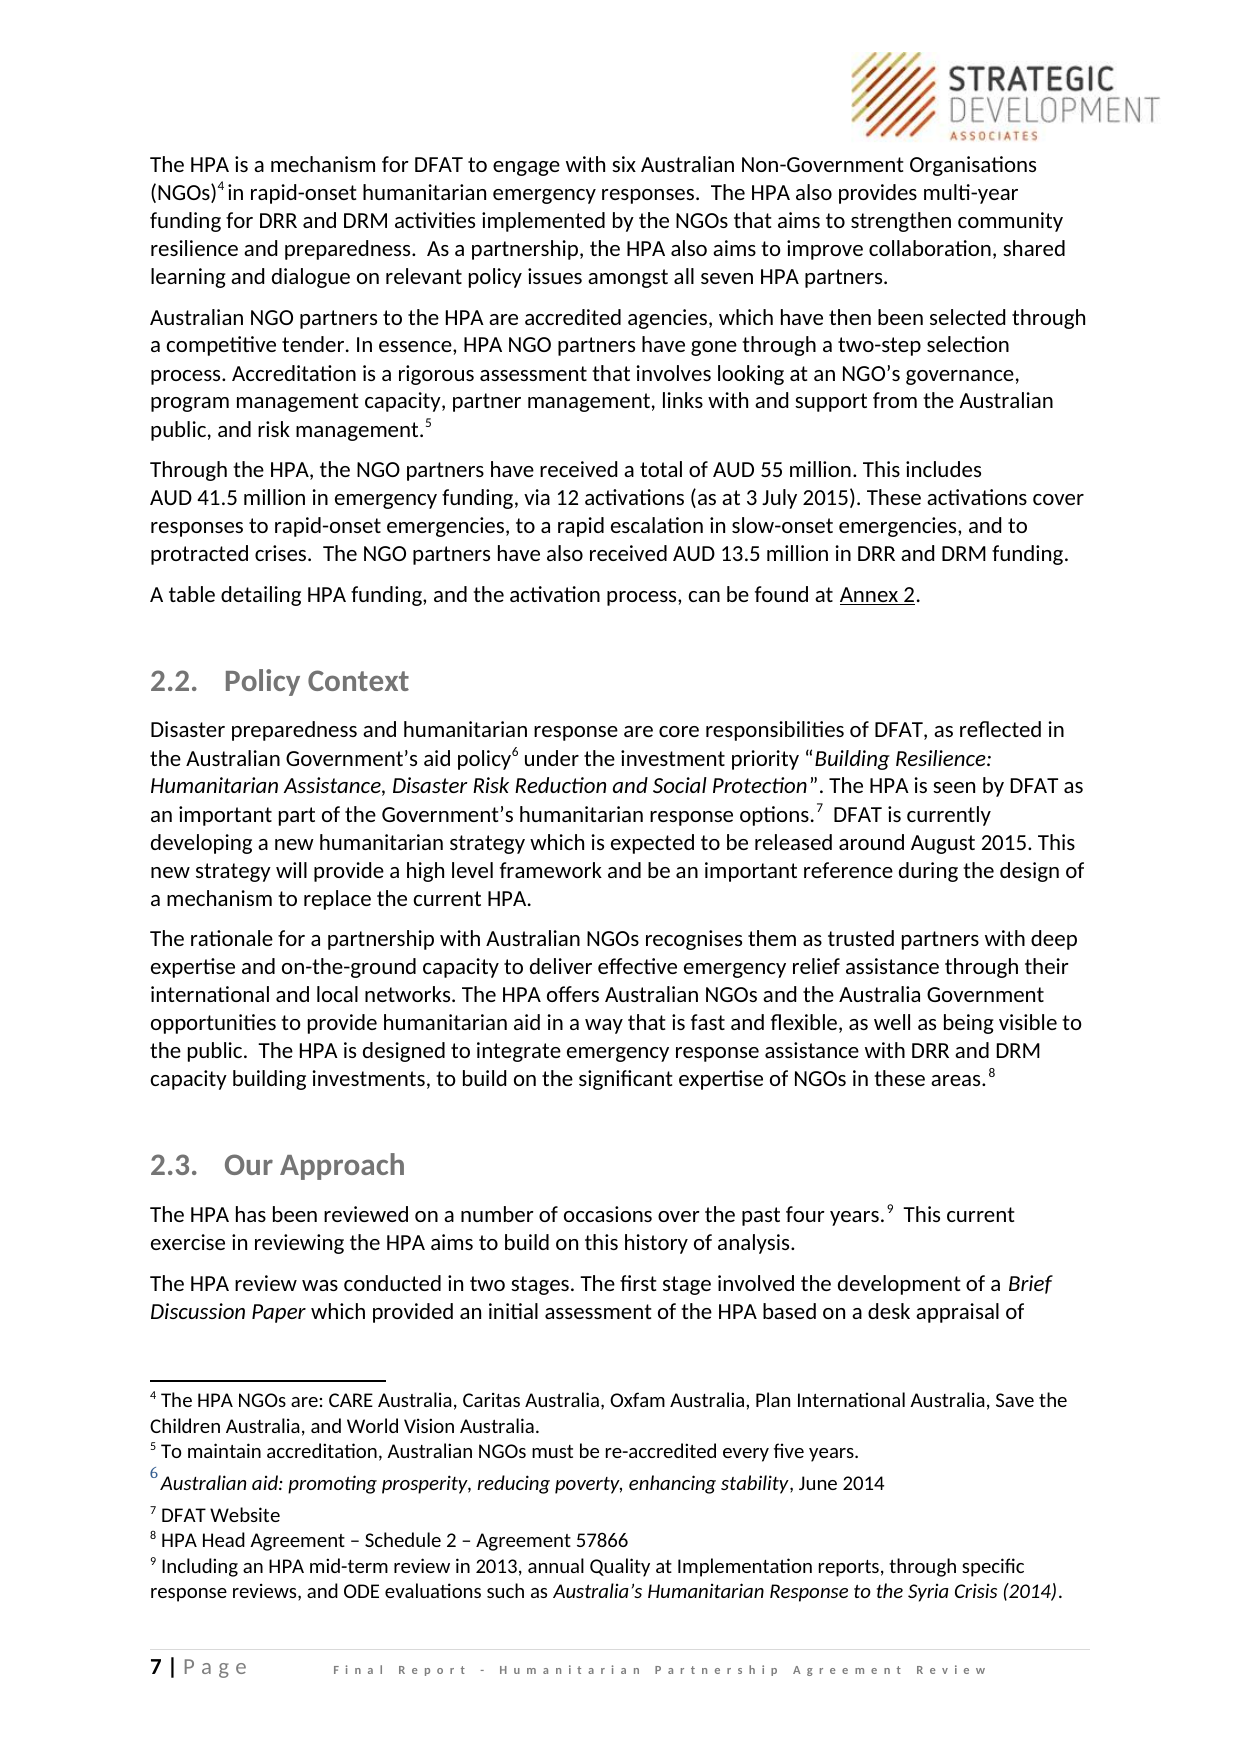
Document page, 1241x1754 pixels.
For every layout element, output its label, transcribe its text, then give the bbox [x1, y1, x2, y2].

subtitle Our Approach [150, 1145, 1090, 1183]
text A table detailing HPA funding, and the activation process, can be found at Annex 2. [150, 580, 1090, 608]
text The HPA has been reviewed on a number of occasions over the past four years. This current exercise in reviewing the HPA aims to build on this history of analysis. [150, 1200, 1090, 1256]
subtitle Policy Context [150, 661, 1090, 699]
text Disaster preparedness and humanitarian response are core responsibilities of DFAT, as reflected in the Australian Government’s aid policy under the investment priority “Building Resilience: Humanitarian Assistance, Disaster Risk Reduction and Social Protection”. The HPA is seen by DFAT as an important part of the Government’s humanitarian response options. DFAT is currently developing a new humanitarian strategy which is expected to be released around August 2015. This new strategy will provide a high level framework and be an important reference during the design of a mechanism to replace the current HPA. [150, 716, 1090, 912]
picture [851, 52, 1161, 143]
text Australian NGO partners to the HPA are accredited agencies, which have then been selected through a competitive tender. In essence, HPA NGO partners have gone through a two-step selection process. Accreditation is a rigorous assessment that involves looking at an NGO’s governance, program management capacity, partner management, links with and support from the Australian public, and risk management. [150, 303, 1090, 443]
text The rationale for a partnership with Australian NGOs recognises them as trusted partners with deep expertise and on-the-ground capacity to deliver effective emergency relief assistance through their international and local networks. The HPA offers Australian NGOs and the Australia Government opportunities to provide humanitarian aid in a way that is fast and flexible, as well as being visible to the public. The HPA is designed to integrate emergency response assistance with DRR and DRM capacity building investments, to build on the significant expertise of NGOs in these areas. [150, 924, 1090, 1092]
text The HPA is a mechanism for DFAT to engage with six Australian Non-Government Organisations (NGOs) in rapid-onset humanitarian emergency responses. The HPA also provides multi-year funding for DRR and DRM activities implemented by the NGOs that aims to strengthen community resilience and preparedness. As a partnership, the HPA also aims to improve collaboration, shared learning and dialogue on relevant policy issues amongst all seven HPA partners. [150, 150, 1090, 290]
text Through the HPA, the NGO partners have received a total of AUD 55 million. This includes AUD 41.5 million in emergency funding, via 12 activations (as at 3 July 2015). These activations cover responses to rapid-onset emergencies, to a rapid escalation in slow-onset emergencies, and to protracted crises. The NGO partners have also received AUD 13.5 million in DRR and DRM funding. [150, 455, 1090, 567]
